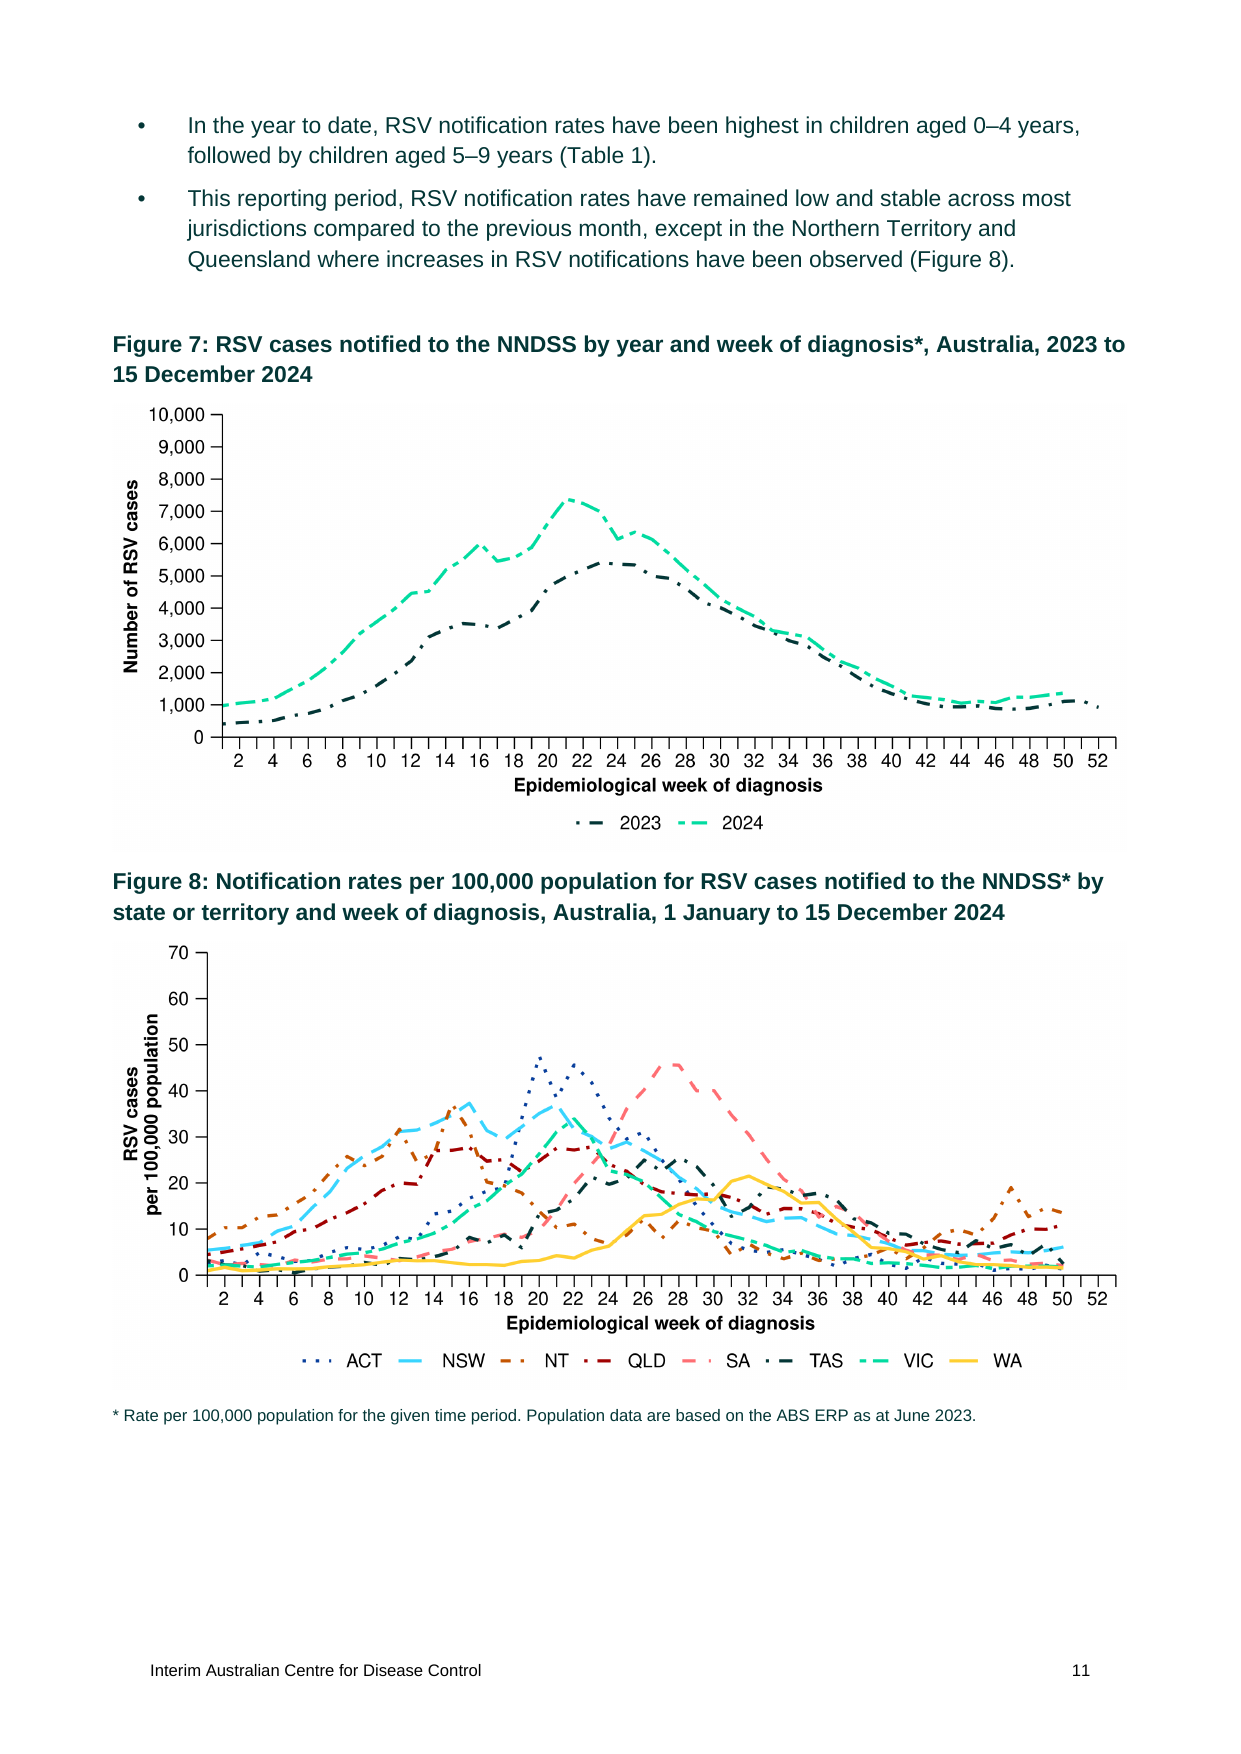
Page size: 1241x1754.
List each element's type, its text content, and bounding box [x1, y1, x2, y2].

list This reporting period, RSV notification rates have remained low and stable across most jurisdictions compared to the previous month, except in the Northern Territory and Queensland where increases in RSV notifications have been observed (Figure 8). [137, 185, 1128, 272]
picture [112, 941, 1127, 1390]
text * Rate per 100,000 population for the given time period. Population data are based on the ABS ERP as at June 2023. [112, 1406, 1128, 1447]
text Figure 8: Notification rates per 100,000 population for RSV cases notified to the NNDSS* by state or territory and week of diagnosis, Australia, 1 January to 15 December 2024 [112, 868, 1128, 925]
list In the year to date, RSV notification rates have been highest in children aged 0–4 years, followed by children aged 5–9 years (Table 1). [137, 112, 1128, 169]
text Figure 7: RSV cases notified to the NNDSS by year and week of diagnosis*, Australia, 2023 to 15 December 2024 [112, 331, 1128, 387]
picture [112, 403, 1127, 852]
